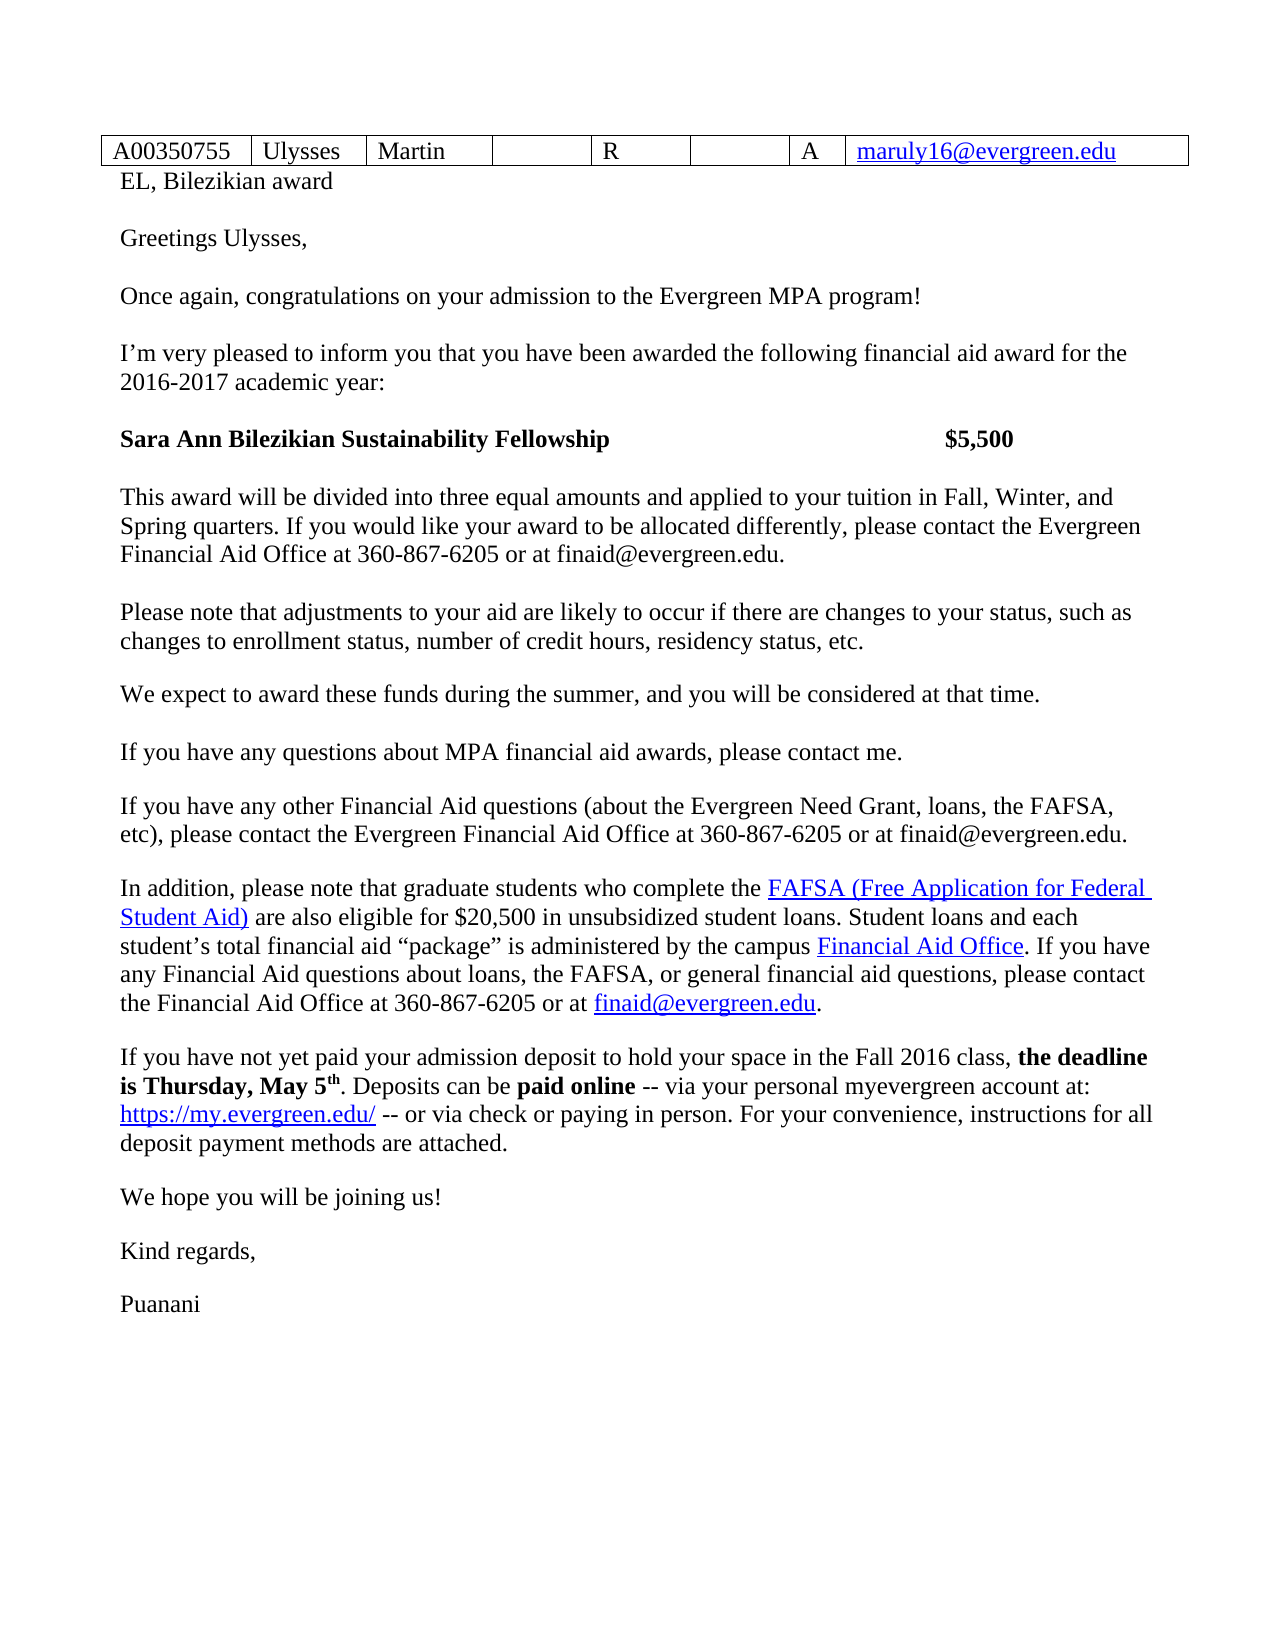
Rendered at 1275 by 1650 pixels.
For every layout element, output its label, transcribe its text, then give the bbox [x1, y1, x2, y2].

text Kind regards, [120, 1236, 1155, 1264]
text If you have not yet paid your admission deposit to hold your space in the Fall 2016 class, the deadline is Thursday, May 5th. Deposits can be paid online -- via your personal myevergreen account at: https://my.evergreen.edu/ -- or via check or paying in person. For your convenience, instructions for all deposit payment methods are attached. [120, 1042, 1155, 1157]
text EL, Bilezikian award [120, 166, 1155, 194]
text Sara Ann Bilezikian Sustainability Fellowship $5,500 [120, 424, 1155, 453]
table_header [691, 136, 789, 165]
table_header Ulysses [252, 136, 366, 165]
text If you have any other Financial Aid questions (about the Evergreen Need Grant, loans, the FAFSA, etc), please contact the Evergreen Financial Aid Office at 360-867-6205 or at finaid@evergreen.edu. [120, 791, 1155, 848]
text If you have any questions about MPA financial aid awards, please contact me. [120, 737, 1155, 766]
text In addition, please note that graduate students who complete the FAFSA (Free Application for Federal Student Aid) are also eligible for $20,500 in unsubsidized student loans. Student loans and each student’s total financial aid “package” is administered by the campus Financial Aid Office. If you have any Financial Aid questions about loans, the FAFSA, or general financial aid questions, please contact the Financial Aid Office at 360-867-6205 or at finaid@evergreen.edu. [120, 873, 1155, 1017]
text Puanani [120, 1289, 1155, 1318]
table_header maruly16@evergreen.edu [846, 136, 1188, 165]
text We expect to award these funds during the summer, and you will be considered at that time. [120, 679, 1155, 708]
text This award will be divided into three equal amounts and applied to your tuition in Fall, Winter, and Spring quarters. If you would like your award to be allocated differently, please contact the Evergreen Financial Aid Office at 360-867-6205 or at finaid@evergreen.edu. [120, 482, 1155, 568]
table_header A [790, 136, 845, 165]
text Please note that adjustments to your aid are likely to occur if there are changes to your status, such as changes to enrollment status, number of credit hours, residency status, etc. [120, 597, 1155, 654]
table_header R [592, 136, 690, 165]
text We hope you will be joining us! [120, 1182, 1155, 1211]
table_header [493, 136, 591, 165]
text Once again, congratulations on your admission to the Evergreen MPA program! [120, 281, 1155, 309]
text Greetings Ulysses, [120, 223, 1155, 252]
table_header A00350755 [102, 136, 251, 165]
table_header Martin [367, 136, 492, 165]
text I’m very pleased to inform you that you have been awarded the following financial aid award for the 2016-2017 academic year: [120, 338, 1155, 396]
